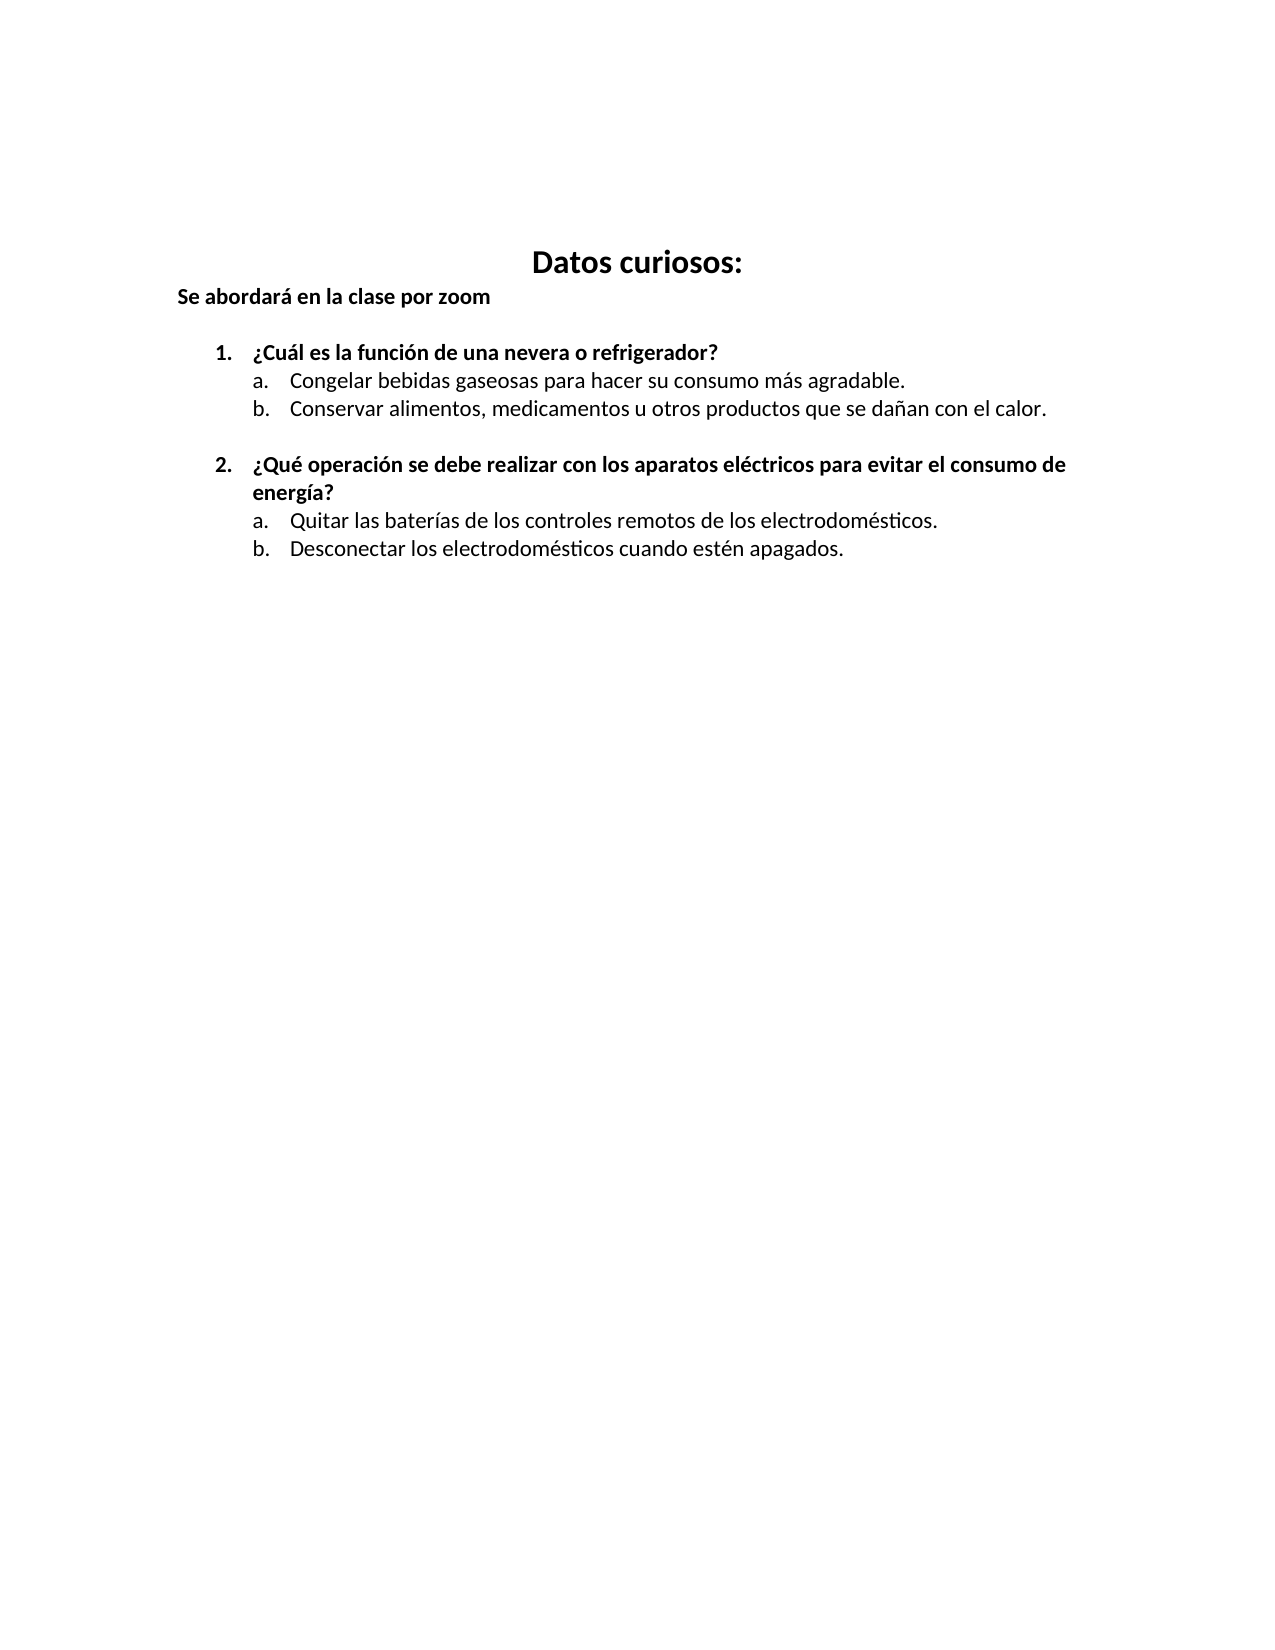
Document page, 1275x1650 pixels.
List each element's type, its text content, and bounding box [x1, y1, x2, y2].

list ¿Cuál es la función de una nevera o refrigerador? [215, 338, 1098, 366]
list ¿Qué operación se debe realizar con los aparatos eléctricos para evitar el consumo de energía? [215, 450, 1098, 506]
text Se abordará en la clase por zoom [177, 282, 1098, 310]
list Desconectar los electrodomésticos cuando estén apagados. [252, 534, 1098, 562]
list Congelar bebidas gaseosas para hacer su consumo más agradable. [252, 366, 1098, 394]
text Datos curiosos: [177, 241, 1098, 282]
list Conservar alimentos, medicamentos u otros productos que se dañan con el calor. [252, 394, 1098, 422]
list Quitar las baterías de los controles remotos de los electrodomésticos. [252, 506, 1098, 534]
